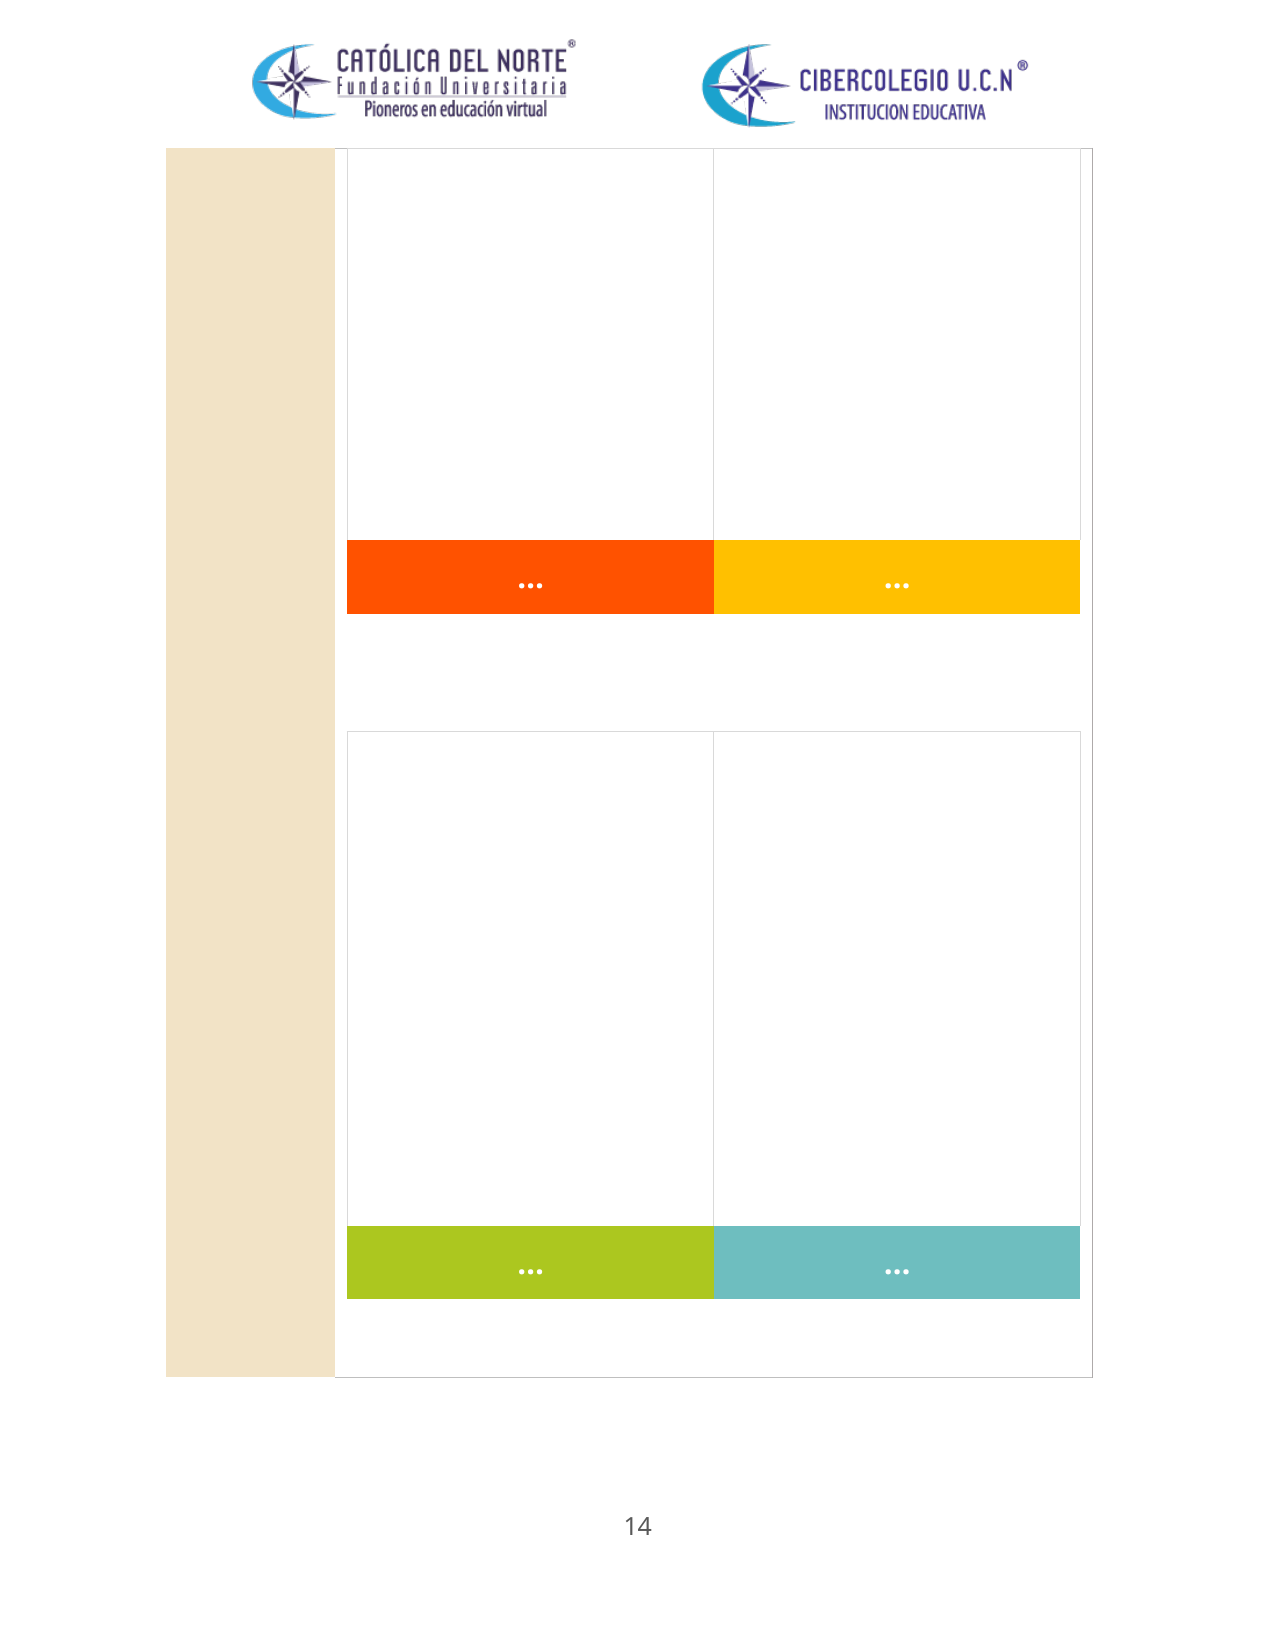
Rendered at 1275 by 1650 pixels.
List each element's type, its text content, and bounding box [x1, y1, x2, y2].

table_header [166, 148, 335, 1377]
picture [672, 31, 1057, 139]
picture [212, 22, 615, 135]
